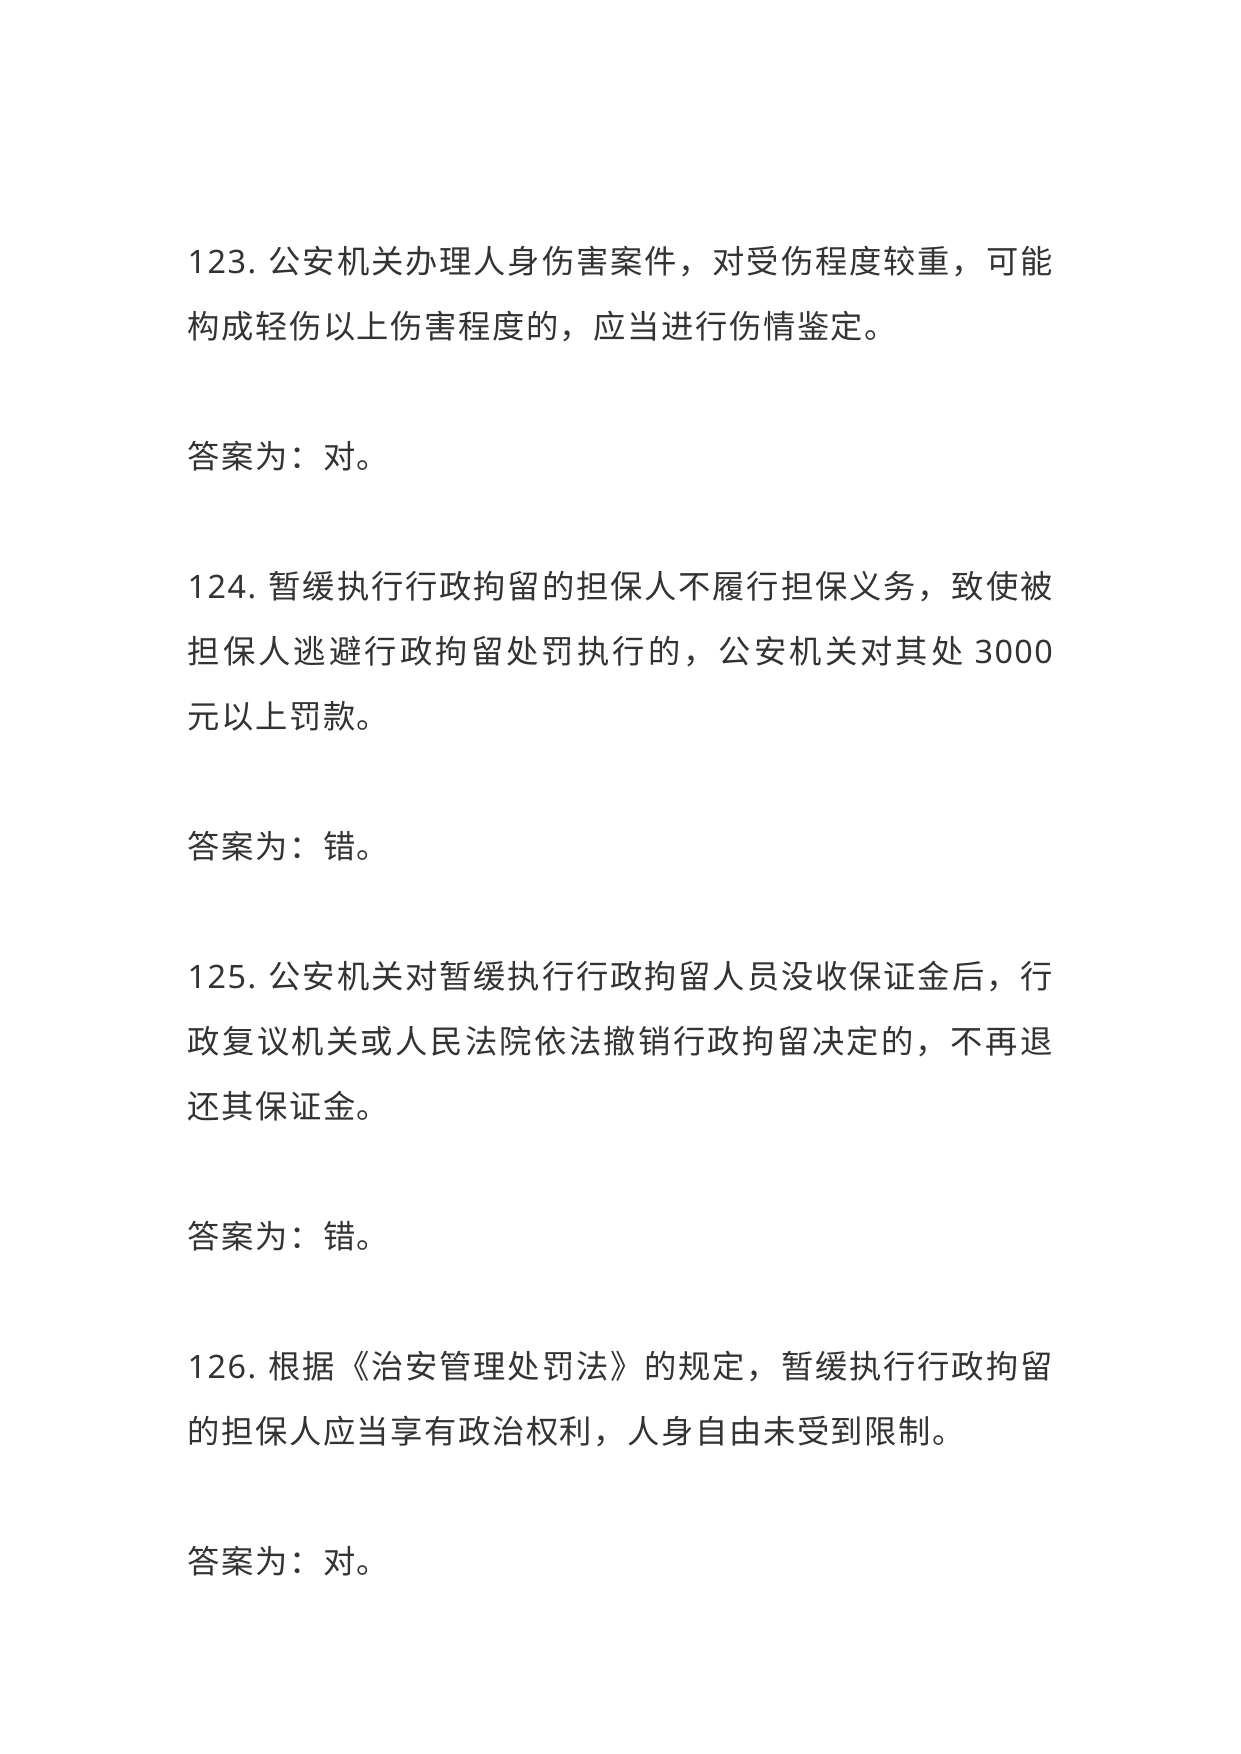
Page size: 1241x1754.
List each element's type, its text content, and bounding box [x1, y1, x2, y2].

text 答案为：错。 [187, 1202, 1053, 1267]
text 答案为：对。 [187, 422, 1053, 487]
text 答案为：错。 [187, 812, 1053, 877]
text 123. 公安机关办理人身伤害案件，对受伤程度较重，可能构成轻伤以上伤害程度的，应当进行伤情鉴定。 [187, 227, 1053, 357]
text 答案为：对。 [187, 1527, 1053, 1592]
text 126. 根据《治安管理处罚法》的规定，暂缓执行行政拘留的担保人应当享有政治权利，人身自由未受到限制。 [187, 1332, 1053, 1462]
text 124. 暂缓执行行政拘留的担保人不履行担保义务，致使被担保人逃避行政拘留处罚执行的，公安机关对其处3000元以上罚款。 [187, 552, 1053, 747]
text 125. 公安机关对暂缓执行行政拘留人员没收保证金后，行政复议机关或人民法院依法撤销行政拘留决定的，不再退还其保证金。 [187, 942, 1053, 1137]
